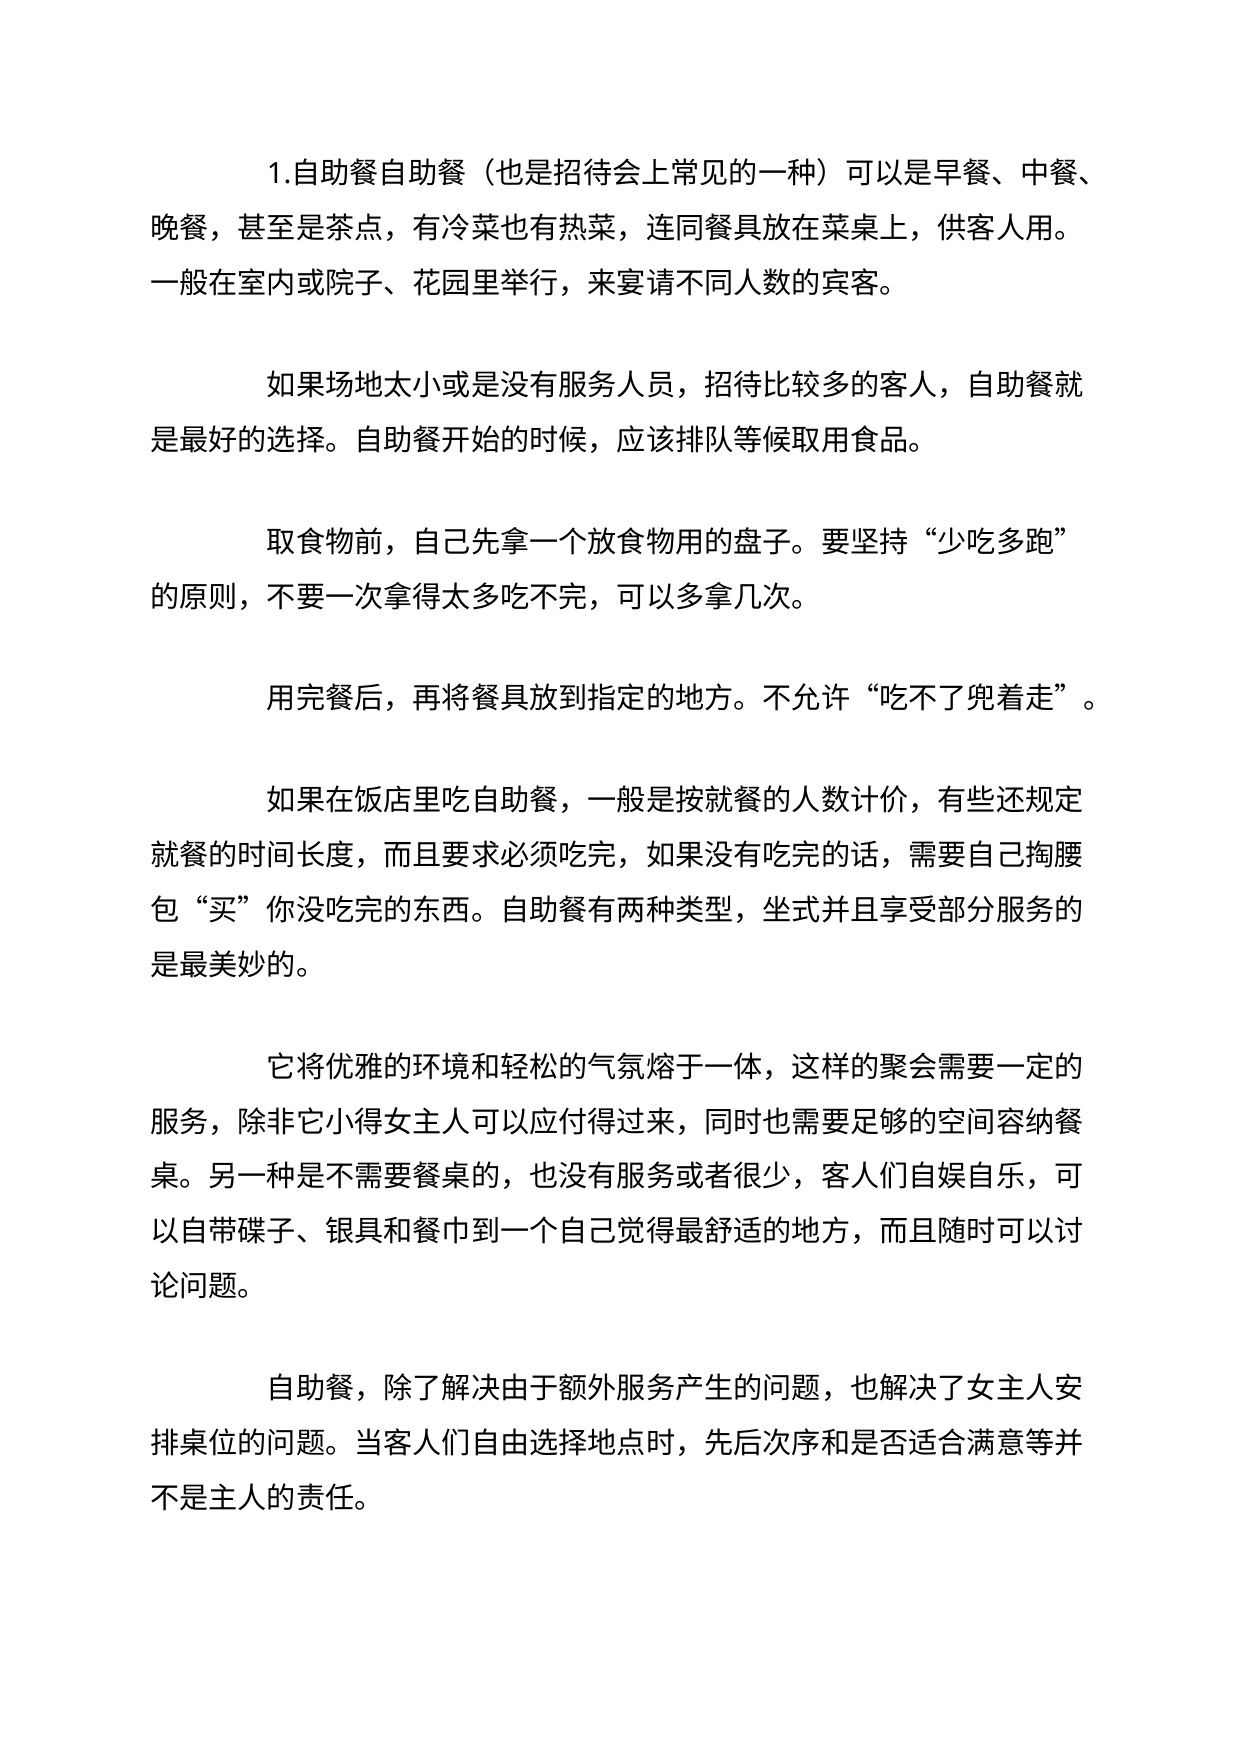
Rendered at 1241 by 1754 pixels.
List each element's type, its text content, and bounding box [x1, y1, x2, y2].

text 如果场地太小或是没有服务人员，招待比较多的客人，自助餐就是最好的选择。自助餐开始的时候，应该排队等候取用食品。 [150, 362, 1090, 459]
text 1.自助餐自助餐（也是招待会上常见的一种）可以是早餐、中餐、晚餐，甚至是茶点，有冷菜也有热菜，连同餐具放在菜桌上，供客人用。一般在室内或院子、花园里举行，来宴请不同人数的宾客。 [150, 150, 1090, 302]
text 用完餐后，再将餐具放到指定的地方。不允许“吃不了兜着走”。 [150, 675, 1090, 717]
text 它将优雅的环境和轻松的气氛熔于一体，这样的聚会需要一定的服务，除非它小得女主人可以应付得过来，同时也需要足够的空间容纳餐桌。另一种是不需要餐桌的，也没有服务或者很少，客人们自娱自乐，可以自带碟子、银具和餐巾到一个自己觉得最舒适的地方，而且随时可以讨论问题。 [150, 1043, 1090, 1305]
text 如果在饭店里吃自助餐，一般是按就餐的人数计价，有些还规定就餐的时间长度，而且要求必须吃完，如果没有吃完的话，需要自己掏腰包“买”你没吃完的东西。自助餐有两种类型，坐式并且享受部分服务的是最美妙的。 [150, 777, 1090, 984]
text 取食物前，自己先拿一个放食物用的盘子。要坚持“少吃多跑”的原则，不要一次拿得太多吃不完，可以多拿几次。 [150, 518, 1090, 616]
text 自助餐，除了解决由于额外服务产生的问题，也解决了女主人安排桌位的问题。当客人们自由选择地点时，先后次序和是否适合满意等并不是主人的责任。 [150, 1364, 1090, 1517]
